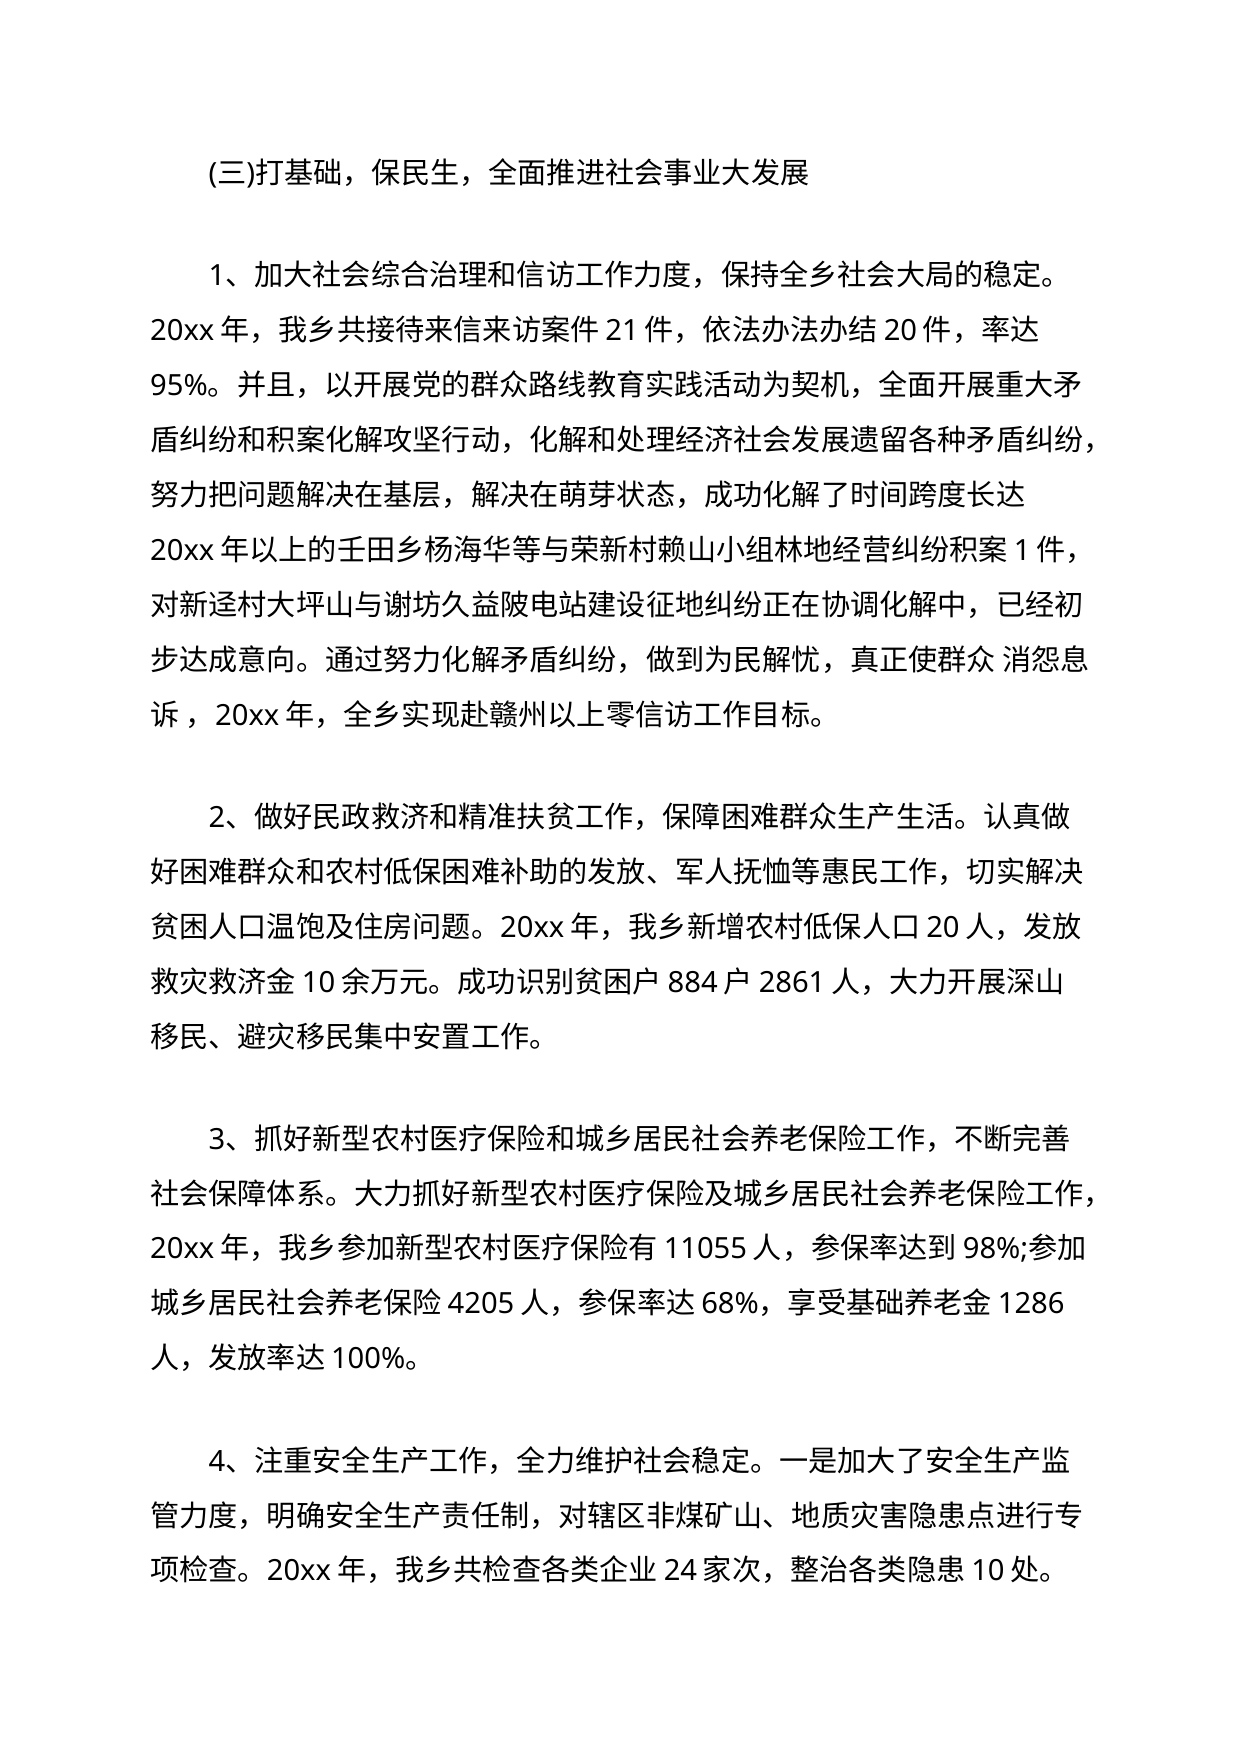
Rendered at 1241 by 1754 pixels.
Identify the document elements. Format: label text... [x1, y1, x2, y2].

text 1、加大社会综合治理和信访工作力度，保持全乡社会大局的稳定。20xx年，我乡共接待来信来访案件21件，依法办法办结20件，率达95%。并且，以开展党的群众路线教育实践活动为契机，全面开展重大矛盾纠纷和积案化解攻坚行动，化解和处理经济社会发展遗留各种矛盾纠纷，努力把问题解决在基层，解决在萌芽状态，成功化解了时间跨度长达20xx年以上的壬田乡杨海华等与荣新村赖山小组林地经营纠纷积案1件，对新迳村大坪山与谢坊久益陂电站建设征地纠纷正在协调化解中，已经初步达成意向。通过努力化解矛盾纠纷，做到为民解忧，真正使群众 消怨息诉 ，20xx年，全乡实现赴赣州以上零信访工作目标。 [150, 252, 1090, 734]
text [150, 1437, 1090, 1589]
text 3、抓好新型农村医疗保险和城乡居民社会养老保险工作，不断完善社会保障体系。大力抓好新型农村医疗保险及城乡居民社会养老保险工作，20xx年，我乡参加新型农村医疗保险有11055人，参保率达到98%;参加城乡居民社会养老保险4205人，参保率达68%，享受基础养老金1286人，发放率达100%。 [150, 1115, 1090, 1377]
text (三)打基础，保民生，全面推进社会事业大发展 [150, 150, 1090, 192]
text 2、做好民政救济和精准扶贫工作，保障困难群众生产生活。认真做好困难群众和农村低保困难补助的发放、军人抚恤等惠民工作，切实解决贫困人口温饱及住房问题。20xx年，我乡新增农村低保人口20人，发放救灾救济金10余万元。成功识别贫困户884户2861人，大力开展深山移民、避灾移民集中安置工作。 [150, 793, 1090, 1056]
